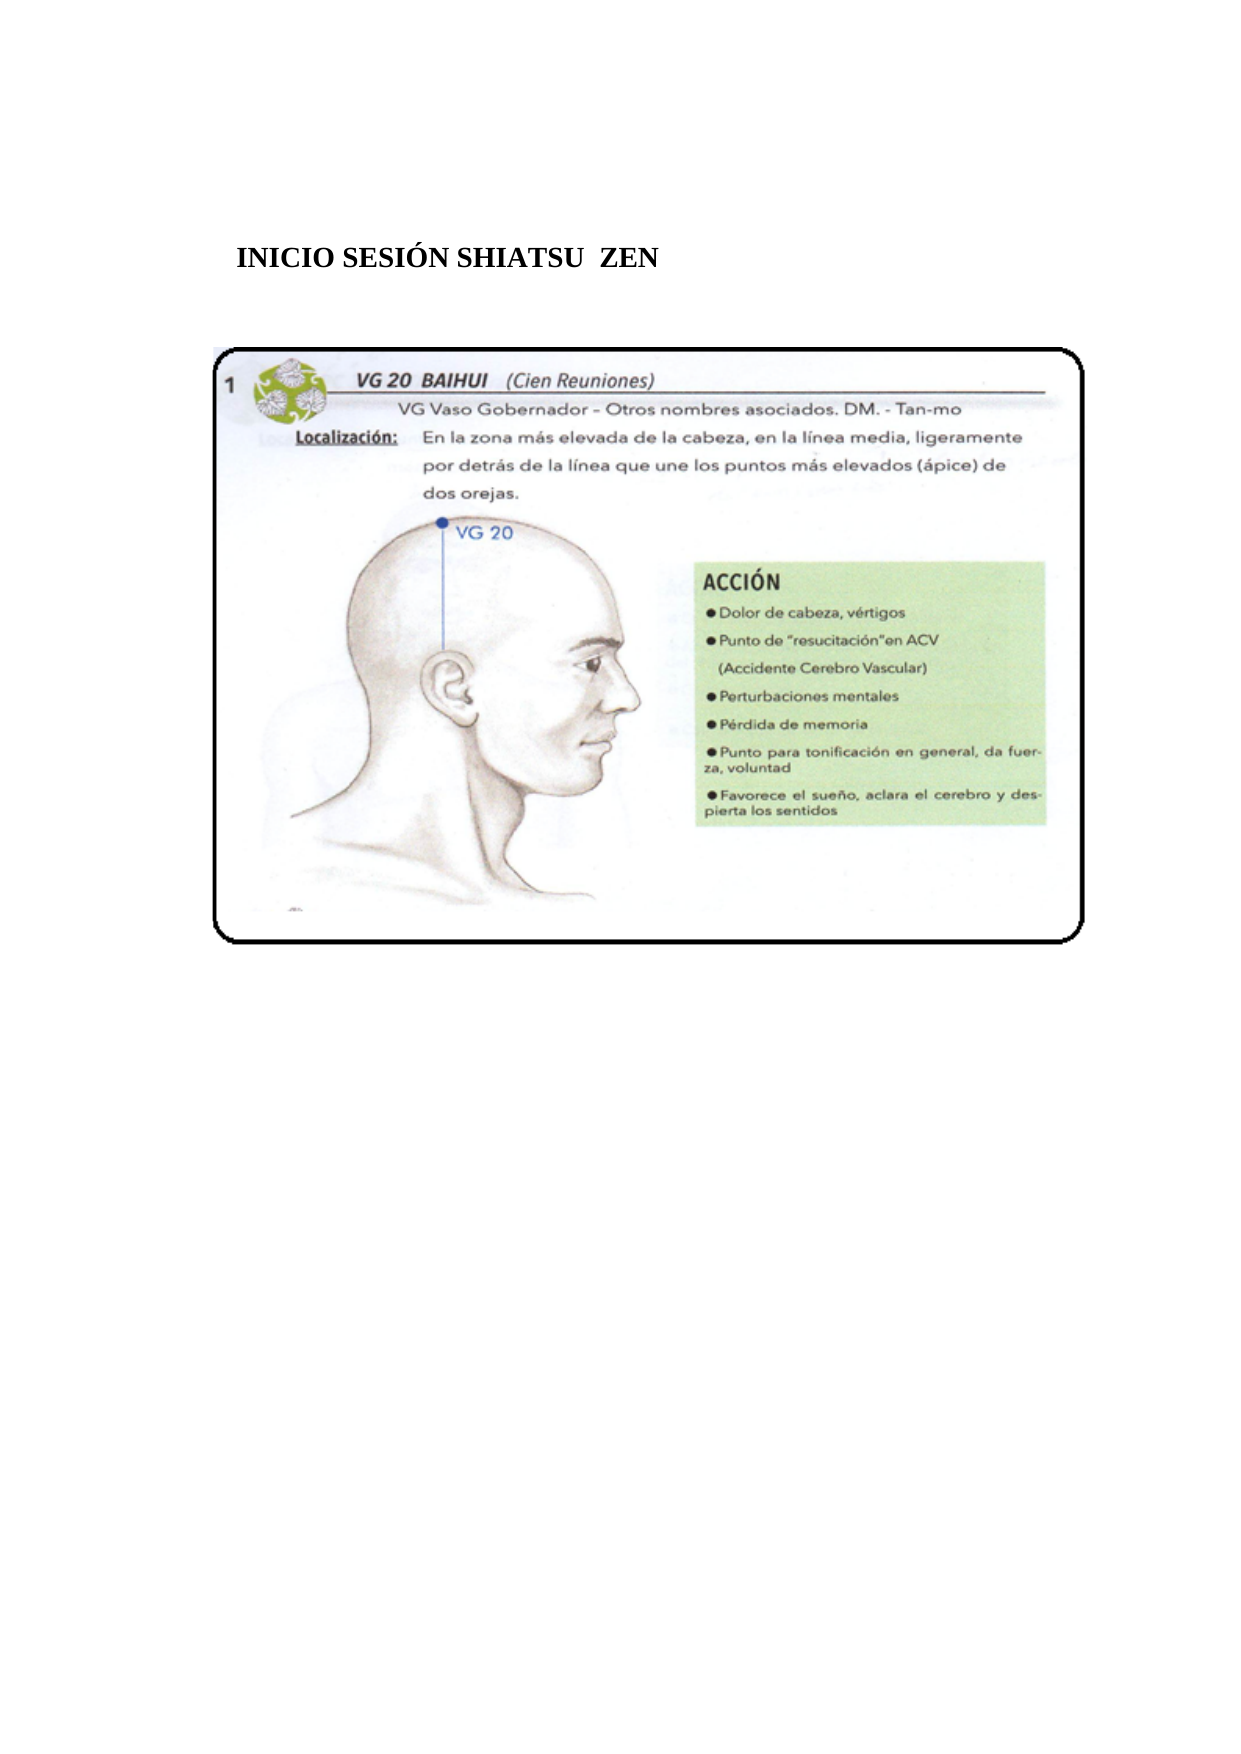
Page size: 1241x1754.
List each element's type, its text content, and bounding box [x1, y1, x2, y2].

picture [212, 347, 1088, 948]
text INICIO SESIÓN SHIATSU ZEN [236, 240, 1092, 273]
